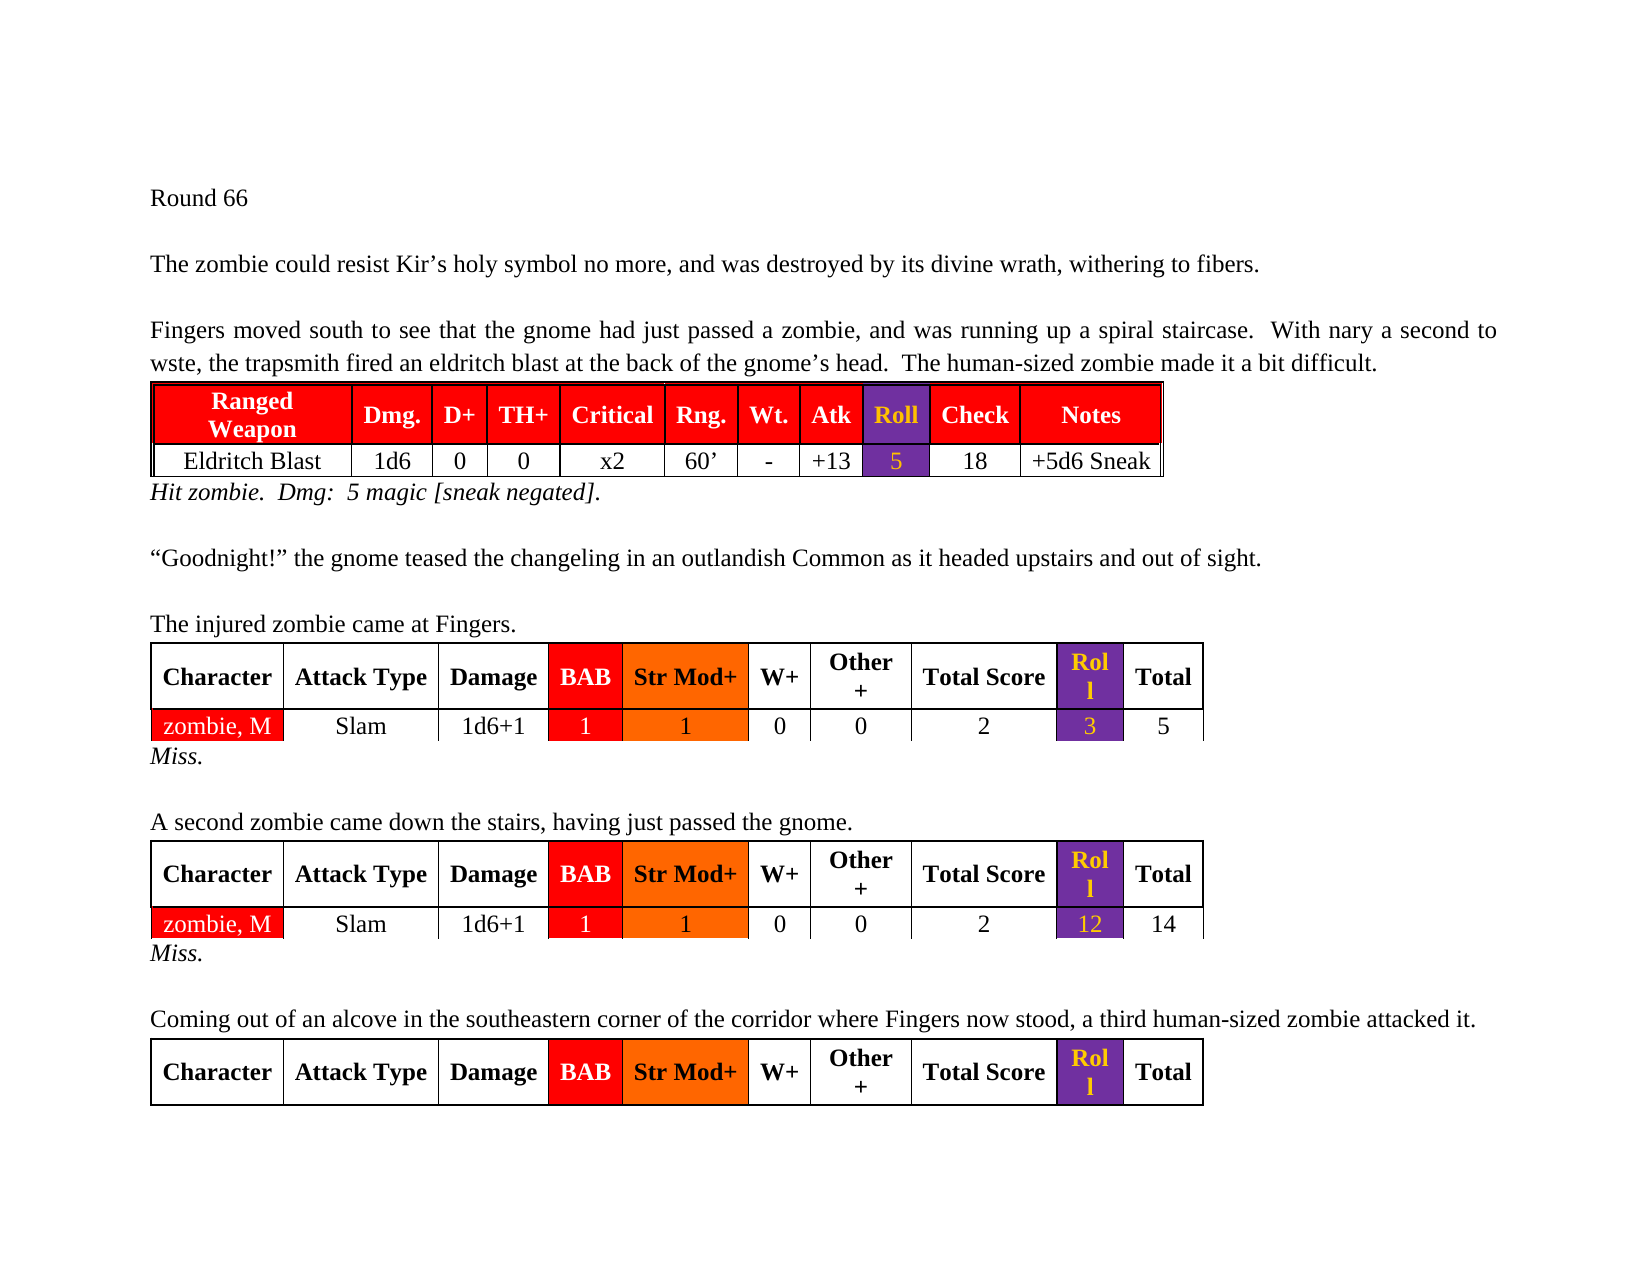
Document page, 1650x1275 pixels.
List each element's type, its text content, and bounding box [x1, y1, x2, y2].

table_cell 0 [488, 445, 559, 476]
text Fingers moved south to see that the gnome had just passed a zombie, and was running up a spiral staircase. With nary a second to wste, the trapsmith fired an eldritch blast at the back of the gnome’s head. The human-sized zombie made it a bit difficult. [150, 315, 1500, 377]
table_cell 1 [549, 710, 622, 741]
table_cell Slam [284, 710, 438, 741]
table_header Total [1124, 644, 1202, 708]
table_header Total Score [912, 1040, 1056, 1104]
text A second zombie came down the stairs, having just passed the gnome. [150, 807, 1500, 836]
table_cell 1 [549, 908, 622, 938]
table_header Other+ [811, 842, 911, 906]
table_header W+ [749, 644, 810, 708]
table_header Attack Type [284, 644, 438, 708]
table_cell 1d6 [352, 445, 432, 476]
table_cell zombie, M [152, 907, 283, 938]
table_cell +5d6 Sneak [1021, 443, 1160, 476]
table_header Total [1124, 842, 1202, 906]
text Hit zombie. Dmg: 5 magic [sneak negated]. [150, 477, 1500, 506]
table_header D+ [433, 386, 486, 443]
text Miss. [150, 741, 1500, 769]
table_cell 0 [749, 710, 810, 741]
table_header Total [1124, 1040, 1202, 1104]
table_cell 1 [623, 710, 748, 741]
text Miss. [150, 938, 1500, 967]
table_cell 5 [1124, 710, 1203, 741]
table_cell 1d6+1 [439, 710, 548, 741]
table_header Ranged Weapon [155, 386, 351, 443]
table_header Atk [801, 386, 862, 443]
table_header Str Mod+ [623, 842, 748, 906]
table_header Str Mod+ [623, 644, 748, 708]
text The injured zombie came at Fingers. [150, 609, 1500, 638]
table_header Roll [1058, 644, 1123, 708]
table_cell 3 [1057, 710, 1123, 741]
table_header Character [152, 842, 283, 906]
table_cell 18 [930, 445, 1020, 476]
table_header Total Score [912, 842, 1056, 906]
table_cell zombie, M [152, 709, 283, 741]
table_cell 5 [863, 445, 929, 476]
table_cell Slam [284, 908, 438, 938]
table_cell 2 [912, 908, 1056, 938]
table_cell x2 [561, 445, 664, 476]
table_header Notes [1021, 386, 1160, 443]
table_cell 1d6+1 [439, 908, 548, 938]
table_header W+ [749, 842, 810, 906]
table_header Roll [1058, 842, 1123, 906]
table_header Wt. [739, 386, 799, 443]
table_header Str Mod+ [623, 1040, 748, 1104]
table_cell 1 [623, 908, 748, 938]
table_cell 60’ [665, 445, 737, 476]
table_header Total Score [912, 644, 1056, 708]
text The zombie could resist Kir’s holy symbol no more, and was destroyed by its divine wrath, withering to fibers. [150, 249, 1500, 278]
table_header TH+ [488, 386, 559, 443]
table_header Roll [864, 386, 929, 443]
table_header Damage [439, 644, 548, 708]
table_header W+ [749, 1040, 810, 1104]
table_cell 0 [811, 908, 911, 938]
table_cell 12 [1057, 908, 1123, 938]
table_header BAB [549, 842, 622, 906]
table_cell +13 [800, 445, 862, 476]
table_header Attack Type [284, 1040, 438, 1104]
table_header Attack Type [284, 842, 438, 906]
table_header Other+ [811, 1040, 911, 1104]
table_header Roll [1058, 1040, 1123, 1104]
table_cell 0 [811, 710, 911, 741]
table_cell 2 [912, 710, 1056, 741]
table_header Critical [561, 386, 664, 443]
table_header Damage [439, 842, 548, 906]
table_cell 0 [749, 908, 810, 938]
table_header Check [931, 386, 1019, 443]
table_cell - [738, 445, 799, 476]
table_cell 14 [1124, 908, 1203, 938]
table_header Rng. [666, 386, 737, 443]
table_header Damage [439, 1040, 548, 1104]
table_cell 0 [433, 445, 487, 476]
text Round 66 [150, 183, 1500, 212]
text Coming out of an alcove in the southeastern corner of the corridor where Fingers now stood, a third human-sized zombie attacked it. [150, 1004, 1500, 1033]
text “Goodnight!” the gnome teased the changeling in an outlandish Common as it headed upstairs and out of sight. [150, 543, 1500, 572]
table_header Character [152, 644, 283, 708]
table_cell Eldritch Blast [155, 445, 351, 476]
table_header Other+ [811, 644, 911, 708]
table_header Dmg. [353, 386, 431, 443]
table_header BAB [549, 1040, 622, 1104]
table_header BAB [549, 644, 622, 708]
table_header Character [152, 1040, 283, 1104]
